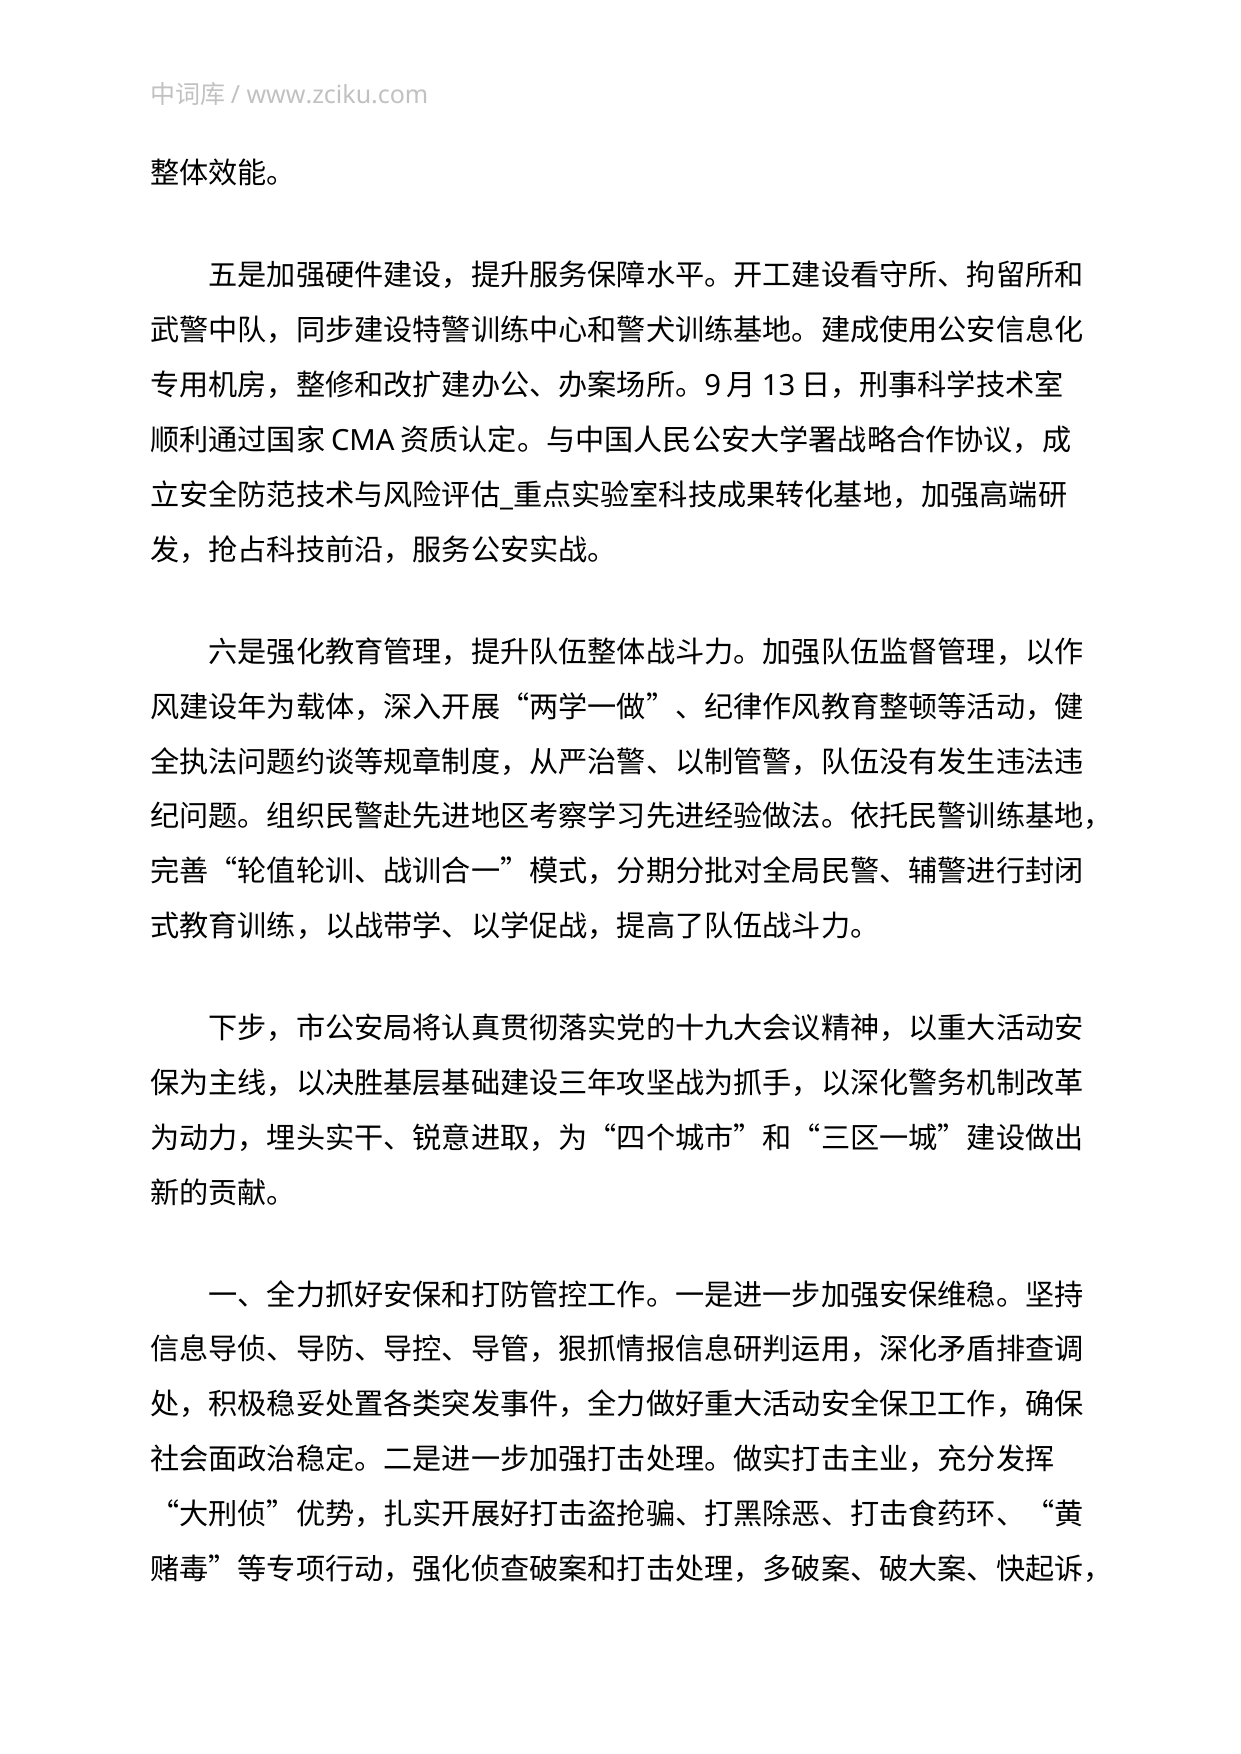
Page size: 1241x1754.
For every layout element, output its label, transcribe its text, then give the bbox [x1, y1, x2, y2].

text 下步，市公安局将认真贯彻落实党的十九大会议精神，以重大活动安保为主线，以决胜基层基础建设三年攻坚战为抓手，以深化警务机制改革为动力，埋头实干、锐意进取，为“四个城市”和“三区一城”建设做出新的贡献。 [150, 1004, 1090, 1212]
text 六是强化教育管理，提升队伍整体战斗力。加强队伍监督管理，以作风建设年为载体，深入开展“两学一做”、纪律作风教育整顿等活动，健全执法问题约谈等规章制度，从严治警、以制管警，队伍没有发生违法违纪问题。组织民警赴先进地区考察学习先进经验做法。依托民警训练基地，完善“轮值轮训、战训合一”模式，分期分批对全局民警、辅警进行封闭式教育训练，以战带学、以学促战，提高了队伍战斗力。 [150, 628, 1090, 945]
text 五是加强硬件建设，提升服务保障水平。开工建设看守所、拘留所和武警中队，同步建设特警训练中心和警犬训练基地。建成使用公安信息化专用机房，整修和改扩建办公、办案场所。9月13日，刑事科学技术室顺利通过国家CMA资质认定。与中国人民公安大学署战略合作协议，成立安全防范技术与风险评估_重点实验室科技成果转化基地，加强高端研发，抢占科技前沿，服务公安实战。 [150, 252, 1090, 569]
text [150, 1271, 1090, 1588]
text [150, 150, 1090, 192]
